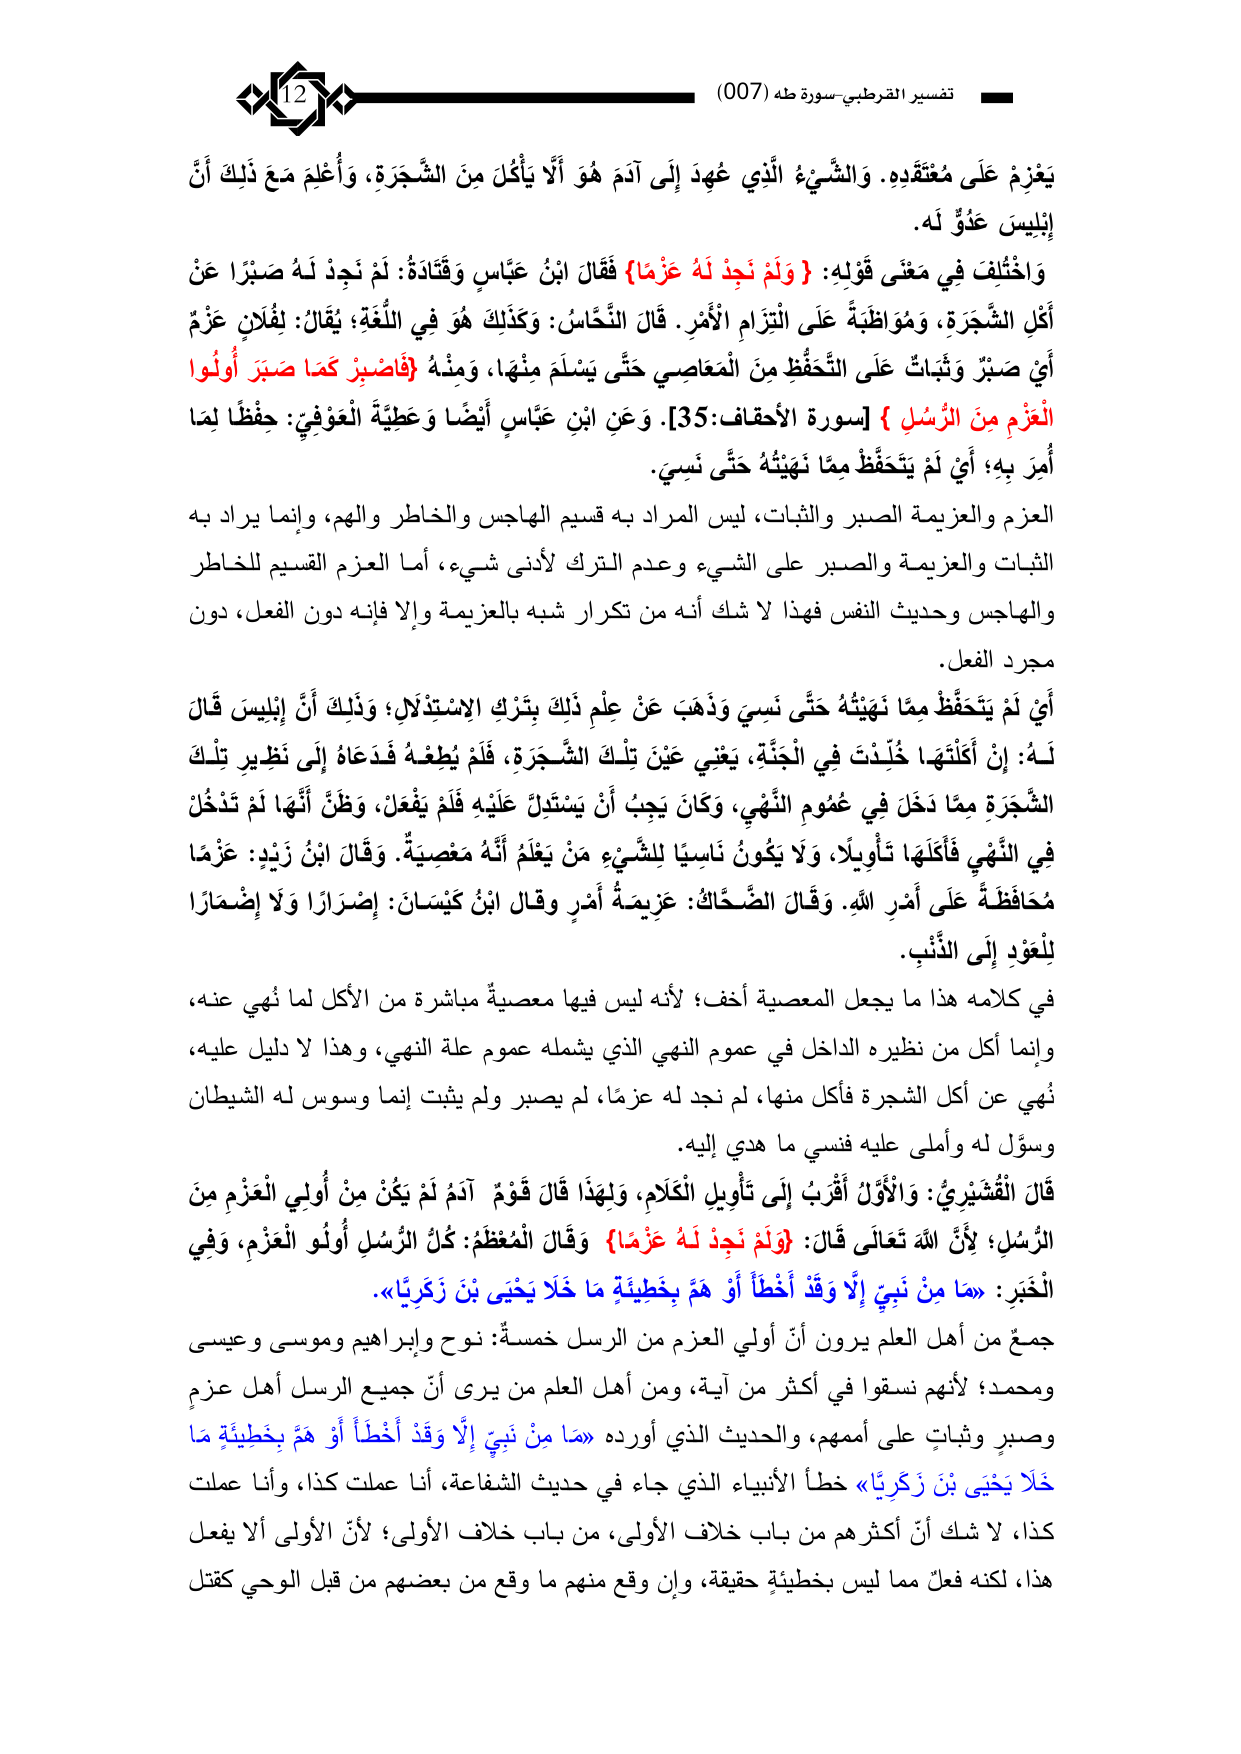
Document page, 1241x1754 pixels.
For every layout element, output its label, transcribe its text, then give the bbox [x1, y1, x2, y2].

text في كلامه هذا ما يجعل المعصية أخف؛ لأنه ليس فيها معصيةٌ مباشرة من الأكل لما نُهي عنه، وإنما أكل من نظيره الداخل في عموم النهي الذي يشمله عموم علة النهي، وهذا لا دليل عليه، نُهي عن أكل الشجرة فأكل منها، لم نجد له عزمًا، لم يصبر ولم يثبت إنما وسوس له الشيطان وسوَّل له وأملى عليه فنسي ما هدي إليه. [187, 974, 676, 1168]
text وَاخْتُلِفَ فِي مَعْنَى قَوْلِهِ: { وَلَمْ نَجِدْ لَهُ عَزْمًا} فَقَالَ ابْنُ عَبَّاسٍ وَقَتَادَةُ: لَمْ نَجِدْ لَهُ صَبْرًا عَنْ أَكْلِ الشَّجَرَةِ، وَمُوَاظَبَةً عَلَى الْتِزَامِ الْأَمْرِ. قَالَ النَّحَّاسُ: وَكَذَلِكَ هُوَ فِي اللُّغَةِ؛ يُقَالُ: لِفُلَانٍ عَزْمٌ أَيْ صَبْرٌ وَثَبَاتٌ عَلَى التَّحَفُّظِ مِنَ الْمَعَاصِي حَتَّى يَسْلَمَ مِنْهَا، وَمِنْهُ {فَاصْبِرْ كَمَا صَبَرَ أُولُوا الْعَزْمِ مِنَ الرُّسُلِ } [سورة الأحقاف:35]. وَعَنِ ابْنِ عَبَّاسٍ أَيْضًا وَعَطِيَّةَ الْعَوْفِيِّ: حِفْظًا لِمَا أُمِرَ بِهِ؛ أَيْ لَمْ يَتَحَفَّظْ مِمَّا نَهَيْتُهُ حَتَّى نَسِيَ. [187, 247, 649, 490]
text أَيْ وَإِنْ يُعْرِضْ يَا مُحَمَّدُ هَؤُلَاءِ الْكَفَرَةِ عَنْ آيَاتِي، وَيُخَالِفُوا رُسُلِي، وَيُطِيعُوا إِبْلِيسَ فَقِدَمًا فَعَلَ ذَلِكَ أَبُوهُمْ آدَمُ. قَالَ ابْنُ عَطِيَّة: وَهَذَا التَّأْوِيلُ ضَعِيفٌ، وَذَلِكَ كَوْنُ آدَمَ مِثَالًا لِلْكُفَّارِ الْجَاحِدِينَ بِاللَّهِ لَيْسَ بِشَيْءٍ، وَآدَمُ إِنَّمَا عَصَى بِتَأْوِيلٍ، فَفِي هَذَا غَضَاضَةٌ عَلَيْهِ - صَلَّى اللَّهُ عَلَيْهِ وَسَلَّمَ-، وَإِنَّمَا الظَّاهِرُ فِي الْآيَةِ إِمَّا أَنْ يَكُونَ ابْتِدَاءَ قَصَصٍ لَا تَعَلُّقَ لَهُ بِمَا قَبْلَهُ، وَإِمَّا أَنْ يُجْعَلَ تَعَلُّقُهُ أَنَّهُ لَمَّا عَهِدَ إِلَى مُحَمَّدٍ - صَلَّى اللَّهُ عَلَيْهِ وَسَلَّمَ- أَلَّا يَعْجَلَ بِالْقُرْآنِ، مثَّلَ لَهُ بِنَبِيٍّ قَبْلَهُ عهِدَ إِلَيْهِ فَنَسِيَ فَعُوقِبَ؛ لِيَكُونَ أَشَدَّ فِي التَّحْذِيرِ، وَأَبْلَغَ فِي الْعَهْدِ إِلَى مُحَمَّدٍ- صَلَّى اللَّهُ عَلَيْهِ وَسَلَّمَ -، وَالْعَهْدُ هَاهُنَا فِي مَعْنَى الْوَصِيَّةِ؛ ( وَنَسِيَ ) مَعْنَاهُ تَرَكَ؛ وَنِسْيَانُ الذُّهُولِ لَا يُمْكِنُ هُنَا؛ لِأَنَّهُ لَا يَتَعَلَّقُ بِالنَّاسِي عِقَابٌ. وَالْعَزْمُ الْمُضِيُّ عَلَى الْمُعْتَقَدِ فِي أَيِّ شَيْءٍ كَانَ؛ وَآدَمُ - عَلَيْهِ السَّلَامُ - قَدْ كَانَ يَعْتَقِدُ أَلَّا يَأْكُلَ مِنَ الشَّجَرَةِ لَكِنْ لَمَّا وَسْوَسَ إِلَيْهِ إِبْلِيسُ لَمْ يَعْزِمْ عَلَى مُعْتَقَدِهِ. وَالشَّيْءُ الَّذِي عُهِدَ إِلَى آدَمَ هُوَ أَلَّا يَأْكُلَ مِنَ الشَّجَرَةِ، وَأُعْلِمَ مَعَ ذَلِكَ أَنَّ إِبْلِيسَ عَدُوٌّ لَه. [187, 150, 1053, 247]
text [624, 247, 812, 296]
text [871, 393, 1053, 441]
text العزم والعزيمة الصبر والثبات، ليس المراد به قسيم الهاجس والخاطر والهم، وإنما يراد به الثبات والعزيمة والصبر على الشيء وعدم الترك لأدنى شيء، أما العزم القسيم للخاطر والهاجس وحديث النفس فهذا لا شك أنه من تكرار شبه بالعزيمة وإلا فإنه دون الفعل، دون مجرد الفعل. [187, 490, 937, 683]
text أَيْ لَمْ يَتَحَفَّظْ مِمَّا نَهَيْتُهُ حَتَّى نَسِيَ وَذَهَبَ عَنْ عِلْمِ ذَلِكَ بِتَرْكِ الِاسْتِدْلَالِ؛ وَذَلِكَ أَنَّ إِبْلِيسَ قَالَ لَهُ: إِنْ أَكَلْتَهَا خُلِّدْتَ فِي الْجَنَّةِ، يَعْنِي عَيْنَ تِلْكَ الشَّجَرَةِ، فَلَمْ يُطِعْهُ فَدَعَاهُ إِلَى نَظِيرِ تِلْكَ الشَّجَرَةِ مِمَّا دَخَلَ فِي عُمُومِ النَّهْيِ، وَكَانَ يَجِبُ أَنْ يَسْتَدِلَّ عَلَيْهِ فَلَمْ يَفْعَلْ، وَظَنَّ أَنَّهَا لَمْ تَدْخُلْ فِي النَّهْيِ فَأَكَلَهَا تَأْوِيلًا، وَلَا يَكُونُ نَاسِيًا لِلشَّيْءِ مَنْ يَعْلَمُ أَنَّهُ مَعْصِيَةٌ. وَقَالَ ابْنُ زَيْدٍ: عَزْمًا مُحَافَظَةً عَلَى أَمْرِ اللَّهِ. وَقَالَ الضَّحَّاكُ: عَزِيمَةُ أَمْرٍ وقال ابْنُ كَيْسَانَ: إِصْرَارًا وَلَا إِضْمَارًا لِلْعَوْدِ إِلَى الذَّنْبِ. [187, 683, 898, 974]
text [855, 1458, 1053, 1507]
text قَالَ الْقُشَيْرِيُّ: وَالْأَوَّلُ أَقْرَبُ إِلَى تَأْوِيلِ الْكَلَامِ، وَلِهَذَا قَالَ قَوْمٌ آدَمُ لَمْ يَكُنْ مِنْ أُولِي الْعَزْمِ مِنَ الرُّسُلِ؛ لِأَنَّ اللَّهَ تَعَالَى قَالَ: {وَلَمْ نَجِدْ لَهُ عَزْمًا} وَقَالَ الْمُعْظَمُ: كُلُّ الرُّسُلِ أُولُو الْعَزْمِ، وَفِي الْخَبَرِ: «مَا مِنْ نَبِيٍّ إِلَّا وَقَدْ أَخْطَأَ أَوْ هَمَّ بِخَطِيئَةٍ مَا خَلَا يَحْيَى بْنَ زَكَرِيَّا». [187, 1168, 985, 1313]
